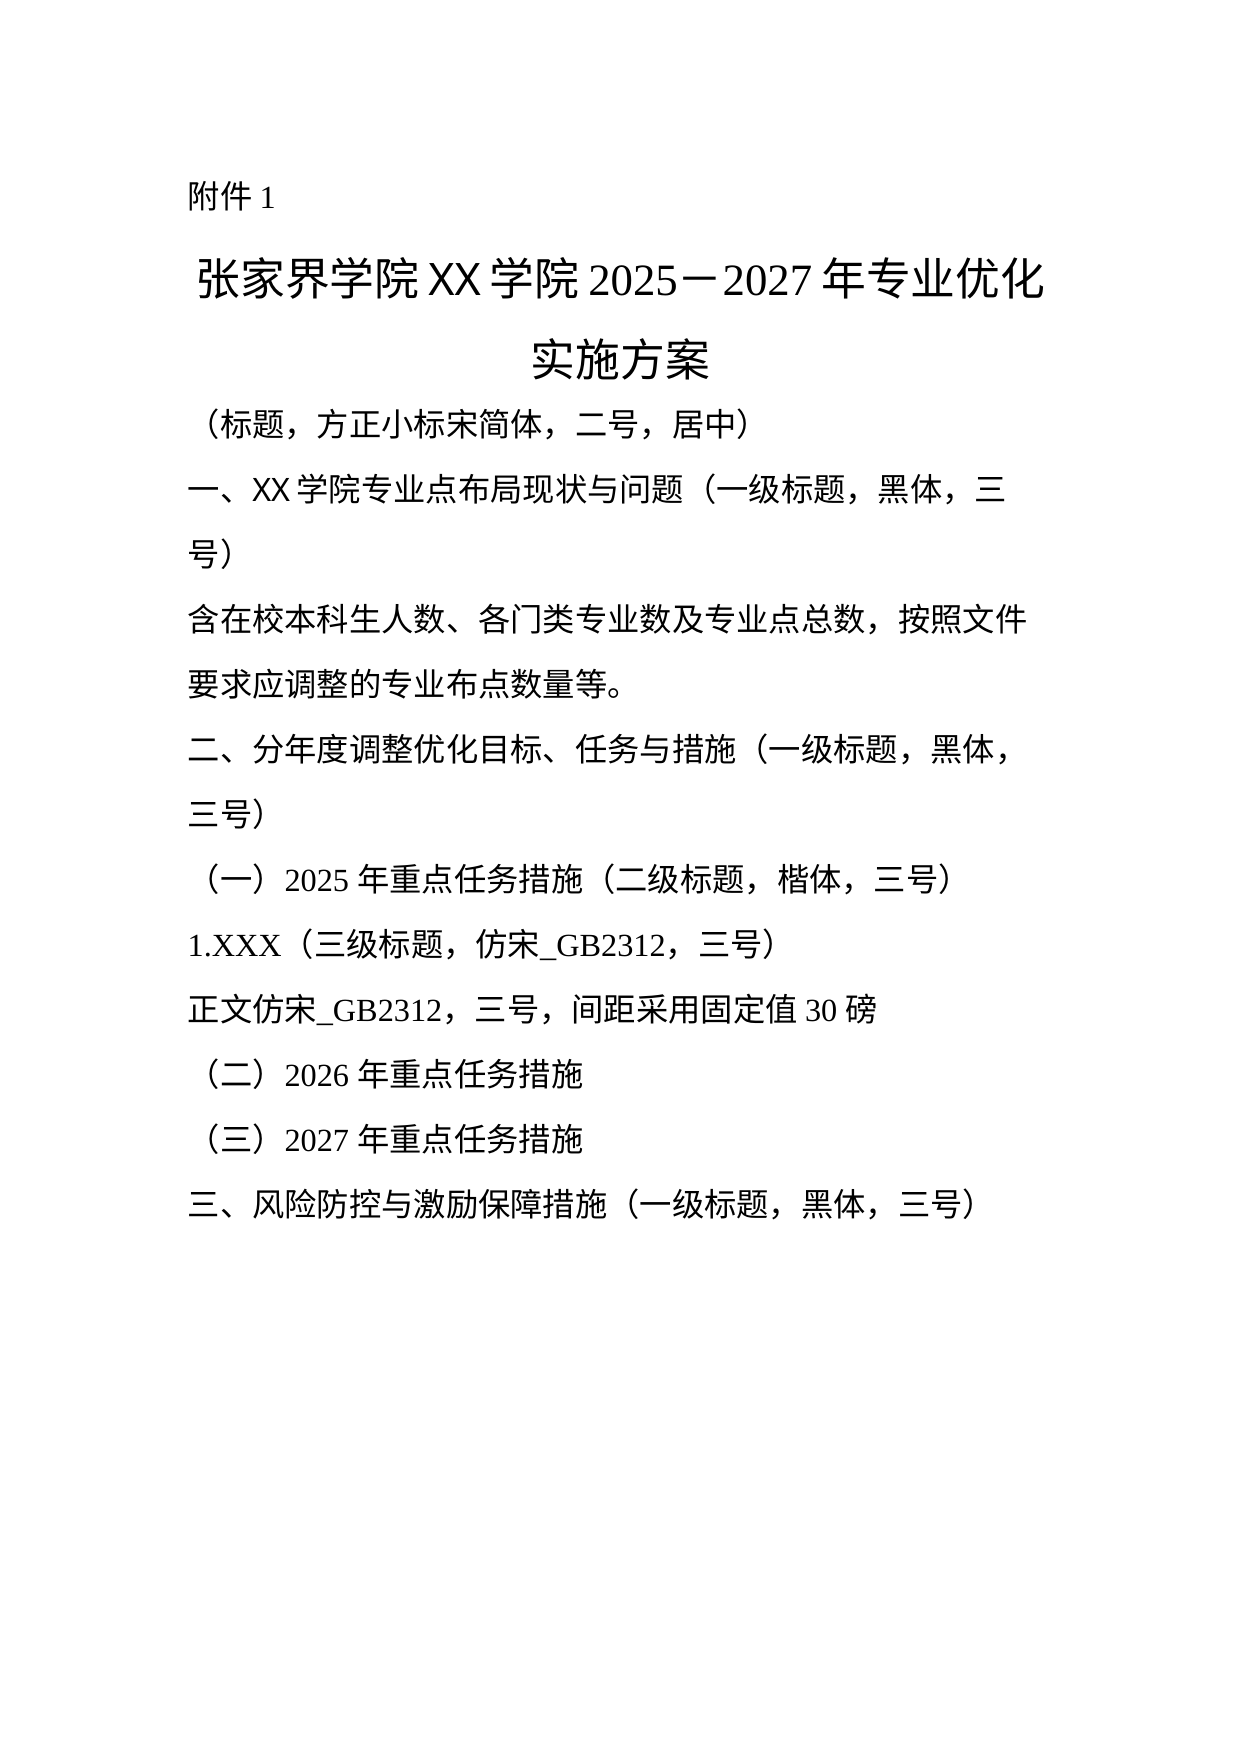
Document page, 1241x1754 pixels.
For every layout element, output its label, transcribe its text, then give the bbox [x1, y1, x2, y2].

text 二、分年度调整优化目标、任务与措施（一级标题，黑体， [187, 714, 1053, 779]
text （三）2027 年重点任务措施 [187, 1104, 1053, 1169]
text 一、XX学院专业点布局现状与问题（一级标题，黑体，三号） [187, 454, 1053, 584]
text （标题，方正小标宋简体，二号，居中） [187, 389, 1053, 454]
text 要求应调整的专业布点数量等。 [187, 649, 1053, 714]
text 三、风险防控与激励保障措施（一级标题，黑体，三号） [187, 1169, 1053, 1234]
text 附件 1 [187, 162, 1053, 227]
text 三号） [187, 779, 1053, 844]
text 张家界学院XX学院2025－2027年专业优化实施方案 [187, 227, 1053, 389]
text 1.XXX（三级标题，仿宋_GB2312，三号） [187, 909, 1053, 974]
text （二）2026 年重点任务措施 [187, 1039, 1053, 1104]
text （一）2025 年重点任务措施（二级标题，楷体，三号） [187, 844, 1053, 909]
text 含在校本科生人数、各门类专业数及专业点总数，按照文件 [187, 584, 1053, 649]
text 正文仿宋_GB2312，三号，间距采用固定值 30 磅 [187, 974, 1053, 1039]
